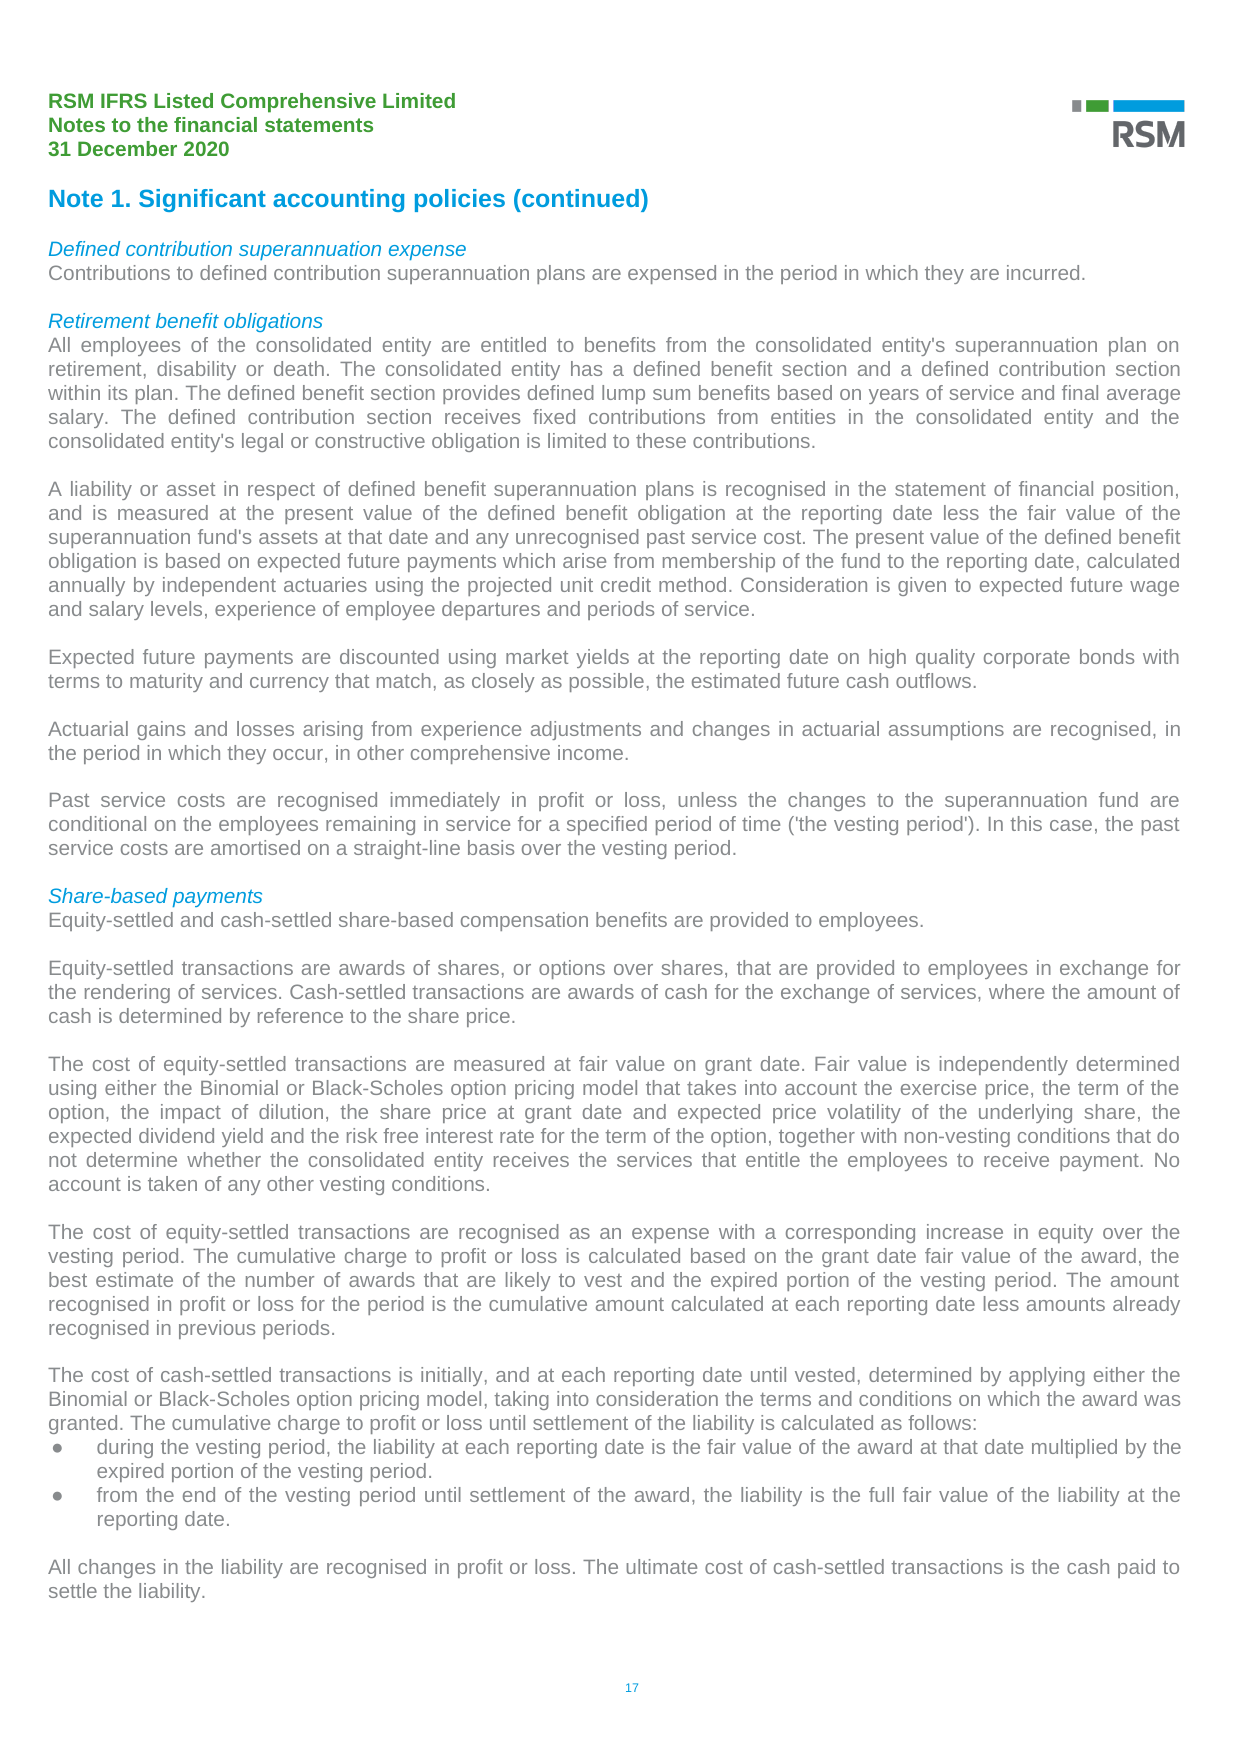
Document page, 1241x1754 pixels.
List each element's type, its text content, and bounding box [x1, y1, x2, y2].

table_cell A liability or asset in respect of defined benefit superannuation plans is recognised in the statement of financial position, and is measured at the present value of the defined benefit obligation at the reporting date less the fair value of the superannuation fund's assets at that date and any unrecognised past service cost. The present value of the defined benefit obligation is based on expected future payments which arise from membership of the fund to the reporting date, calculated annually by independent actuaries using the projected unit credit method. Consideration is given to expected future wage and salary levels, experience of employee departures and periods of service. [48, 477, 1194, 644]
table_cell Defined contribution superannuation expense Contributions to defined contribution superannuation plans are expensed in the period in which they are incurred. [48, 237, 1194, 309]
table_cell Actuarial gains and losses arising from experience adjustments and changes in actuarial assumptions are recognised, in the period in which they occur, in other comprehensive income. [48, 716, 1194, 788]
table_cell Share-based payments Equity-settled and cash-settled share-based compensation benefits are provided to employees. [48, 884, 1194, 956]
table_cell Retirement benefit obligations All employees of the consolidated entity are entitled to benefits from the consolidated entity's superannuation plan on retirement, disability or death. The consolidated entity has a defined benefit section and a defined contribution section within its plan. The defined benefit section provides defined lump sum benefits based on years of service and final average salary. The defined contribution section receives fixed contributions from entities in the consolidated entity and the consolidated entity's legal or constructive obligation is limited to these contributions. [48, 309, 1194, 477]
table_cell Equity-settled transactions are awards of shares, or options over shares, that are provided to employees in exchange for the rendering of services. Cash-settled transactions are awards of cash for the exchange of services, where the amount of cash is determined by reference to the share price. [48, 956, 1194, 1052]
picture [1060, 88, 1196, 159]
table_cell The cost of equity-settled transactions are measured at fair value on grant date. Fair value is independently determined using either the Binomial or Black-Scholes option pricing model that takes into account the exercise price, the term of the option, the impact of dilution, the share price at grant date and expected price volatility of the underlying share, the expected dividend yield and the risk free interest rate for the term of the option, together with non-vesting conditions that do not determine whether the consolidated entity receives the services that entitle the employees to receive payment. No account is taken of any other vesting conditions. [48, 1052, 1194, 1219]
table_cell All changes in the liability are recognised in profit or loss. The ultimate cost of cash-settled transactions is the cash paid to settle the liability. [48, 1555, 1194, 1627]
table_cell Past service costs are recognised immediately in profit or loss, unless the changes to the superannuation fund are conditional on the employees remaining in service for a specified period of time ('the vesting period'). In this case, the past service costs are amortised on a straight-line basis over the vesting period. [48, 788, 1194, 884]
table_cell The cost of equity-settled transactions are recognised as an expense with a corresponding increase in equity over the vesting period. The cumulative charge to profit or loss is calculated based on the grant date fair value of the award, the best estimate of the number of awards that are likely to vest and the expired portion of the vesting period. The amount recognised in profit or loss for the period is the cumulative amount calculated at each reporting date less amounts already recognised in previous periods. [48, 1220, 1194, 1363]
table_cell Expected future payments are discounted using market yields at the reporting date on high quality corporate bonds with terms to maturity and currency that match, as closely as possible, the estimated future cash outflows. [48, 645, 1194, 716]
table_cell The cost of cash-settled transactions is initially, and at each reporting date until vested, determined by applying either the Binomial or Black-Scholes option pricing model, taking into consideration the terms and conditions on which the award was granted. The cumulative charge to profit or loss until settlement of the liability is calculated as follows: [48, 1363, 1194, 1555]
